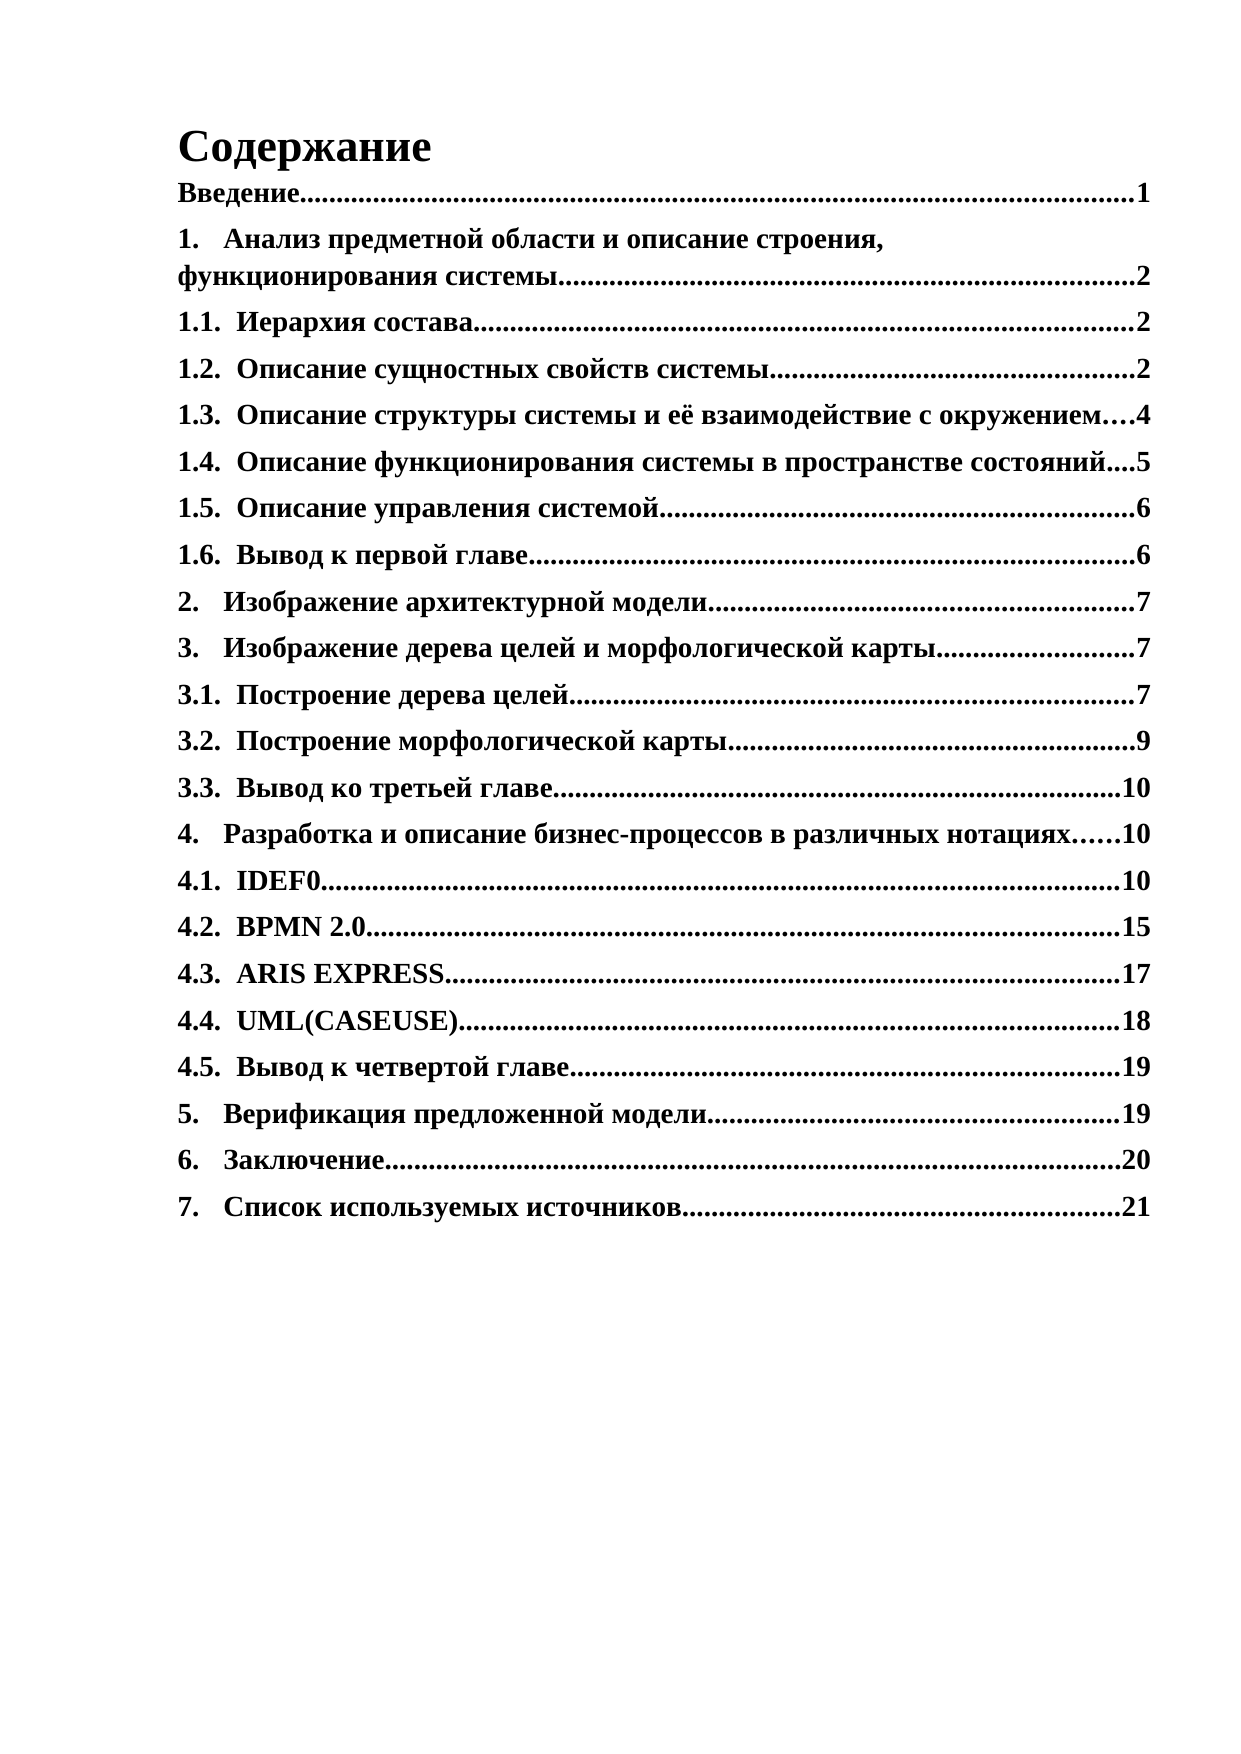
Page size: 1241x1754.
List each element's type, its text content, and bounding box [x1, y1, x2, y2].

subtitle Содержание [177, 118, 1152, 171]
